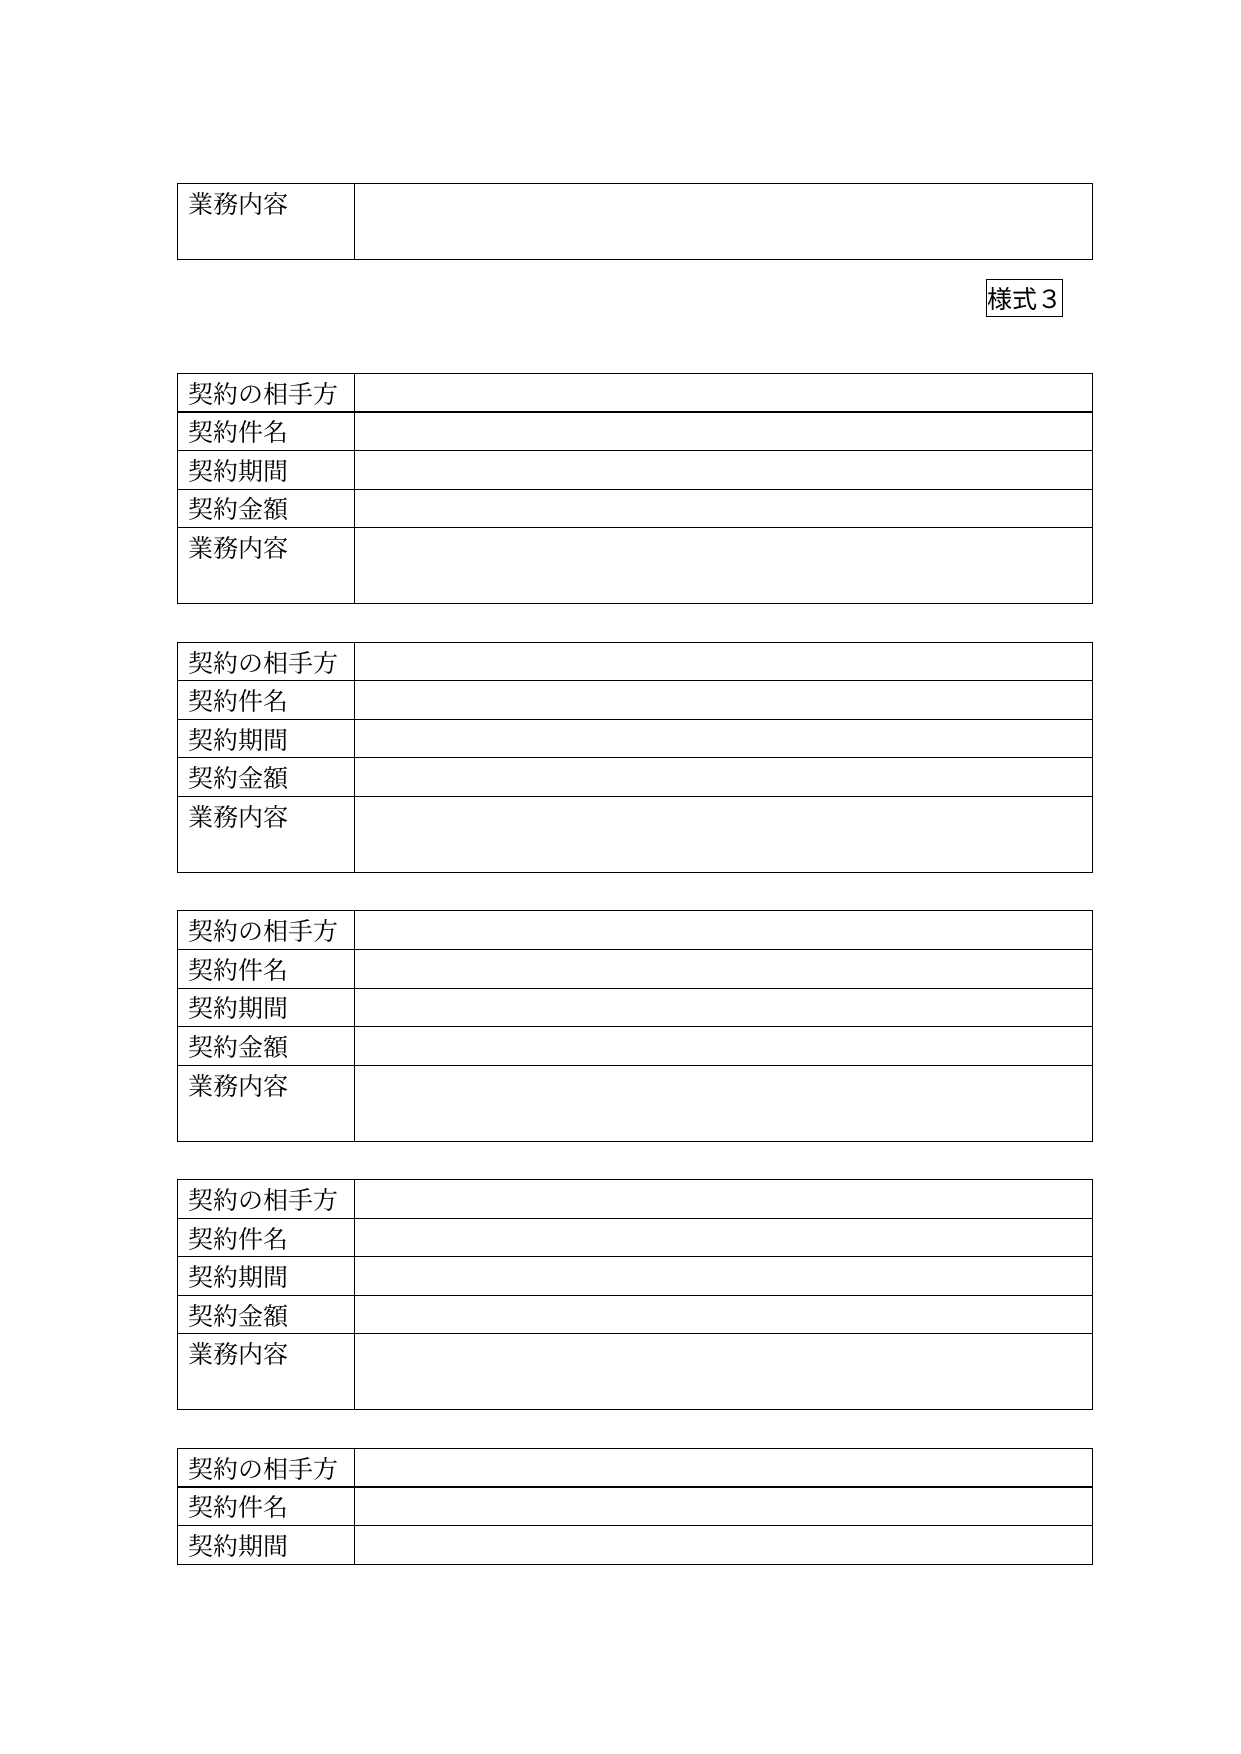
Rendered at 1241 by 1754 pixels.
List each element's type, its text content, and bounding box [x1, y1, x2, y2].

table_cell [355, 758, 1092, 796]
table_cell 業務内容 [178, 797, 354, 872]
table_cell 契約期間 [178, 451, 354, 488]
table_cell 契約期間 [178, 1257, 354, 1295]
table_cell [355, 528, 1092, 603]
table_cell [355, 1296, 1092, 1333]
table_cell [355, 1066, 1092, 1141]
table_cell [355, 950, 1092, 987]
table_cell [355, 681, 1092, 719]
table_cell [355, 1219, 1092, 1256]
table_cell 契約金額 [178, 1027, 354, 1064]
table_header 契約の相手方 [178, 911, 354, 949]
table_cell 契約金額 [178, 490, 354, 527]
table_cell [355, 1334, 1092, 1409]
table_cell [355, 1257, 1092, 1295]
table_cell 契約件名 [178, 950, 354, 987]
table_cell 契約期間 [178, 989, 354, 1026]
table_header 契約の相手方 [178, 374, 354, 411]
table_header [355, 374, 1092, 411]
table_cell [355, 1488, 1092, 1525]
table_cell [355, 1027, 1092, 1064]
table_cell 業務内容 [178, 528, 354, 603]
table_header 契約の相手方 [178, 1180, 354, 1218]
table_cell 業務内容 [178, 1066, 354, 1141]
table_cell 契約金額 [178, 1296, 354, 1333]
table_header [355, 643, 1092, 680]
table_cell 契約金額 [178, 758, 354, 796]
table_cell 契約件名 [178, 681, 354, 719]
table_header 契約の相手方 [178, 1449, 354, 1486]
table_cell 契約件名 [178, 1219, 354, 1256]
table_cell [355, 184, 1092, 259]
table_cell [355, 413, 1092, 450]
table_header [355, 911, 1092, 949]
table_cell 業務内容 [178, 1334, 354, 1409]
table_cell [355, 797, 1092, 872]
table_cell 契約期間 [178, 1526, 354, 1563]
table_cell [355, 720, 1092, 757]
table_cell 契約件名 [178, 1488, 354, 1525]
table_header [355, 1180, 1092, 1218]
table_cell 契約件名 [178, 413, 354, 450]
table_cell [355, 451, 1092, 488]
table_header [355, 1449, 1092, 1486]
table_cell [355, 989, 1092, 1026]
table_cell [355, 1526, 1092, 1563]
text 様式３ [177, 260, 1063, 335]
table_header 契約の相手方 [178, 643, 354, 680]
table_cell 業務内容 [178, 184, 354, 259]
table_cell 契約期間 [178, 720, 354, 757]
table_cell [355, 490, 1092, 527]
